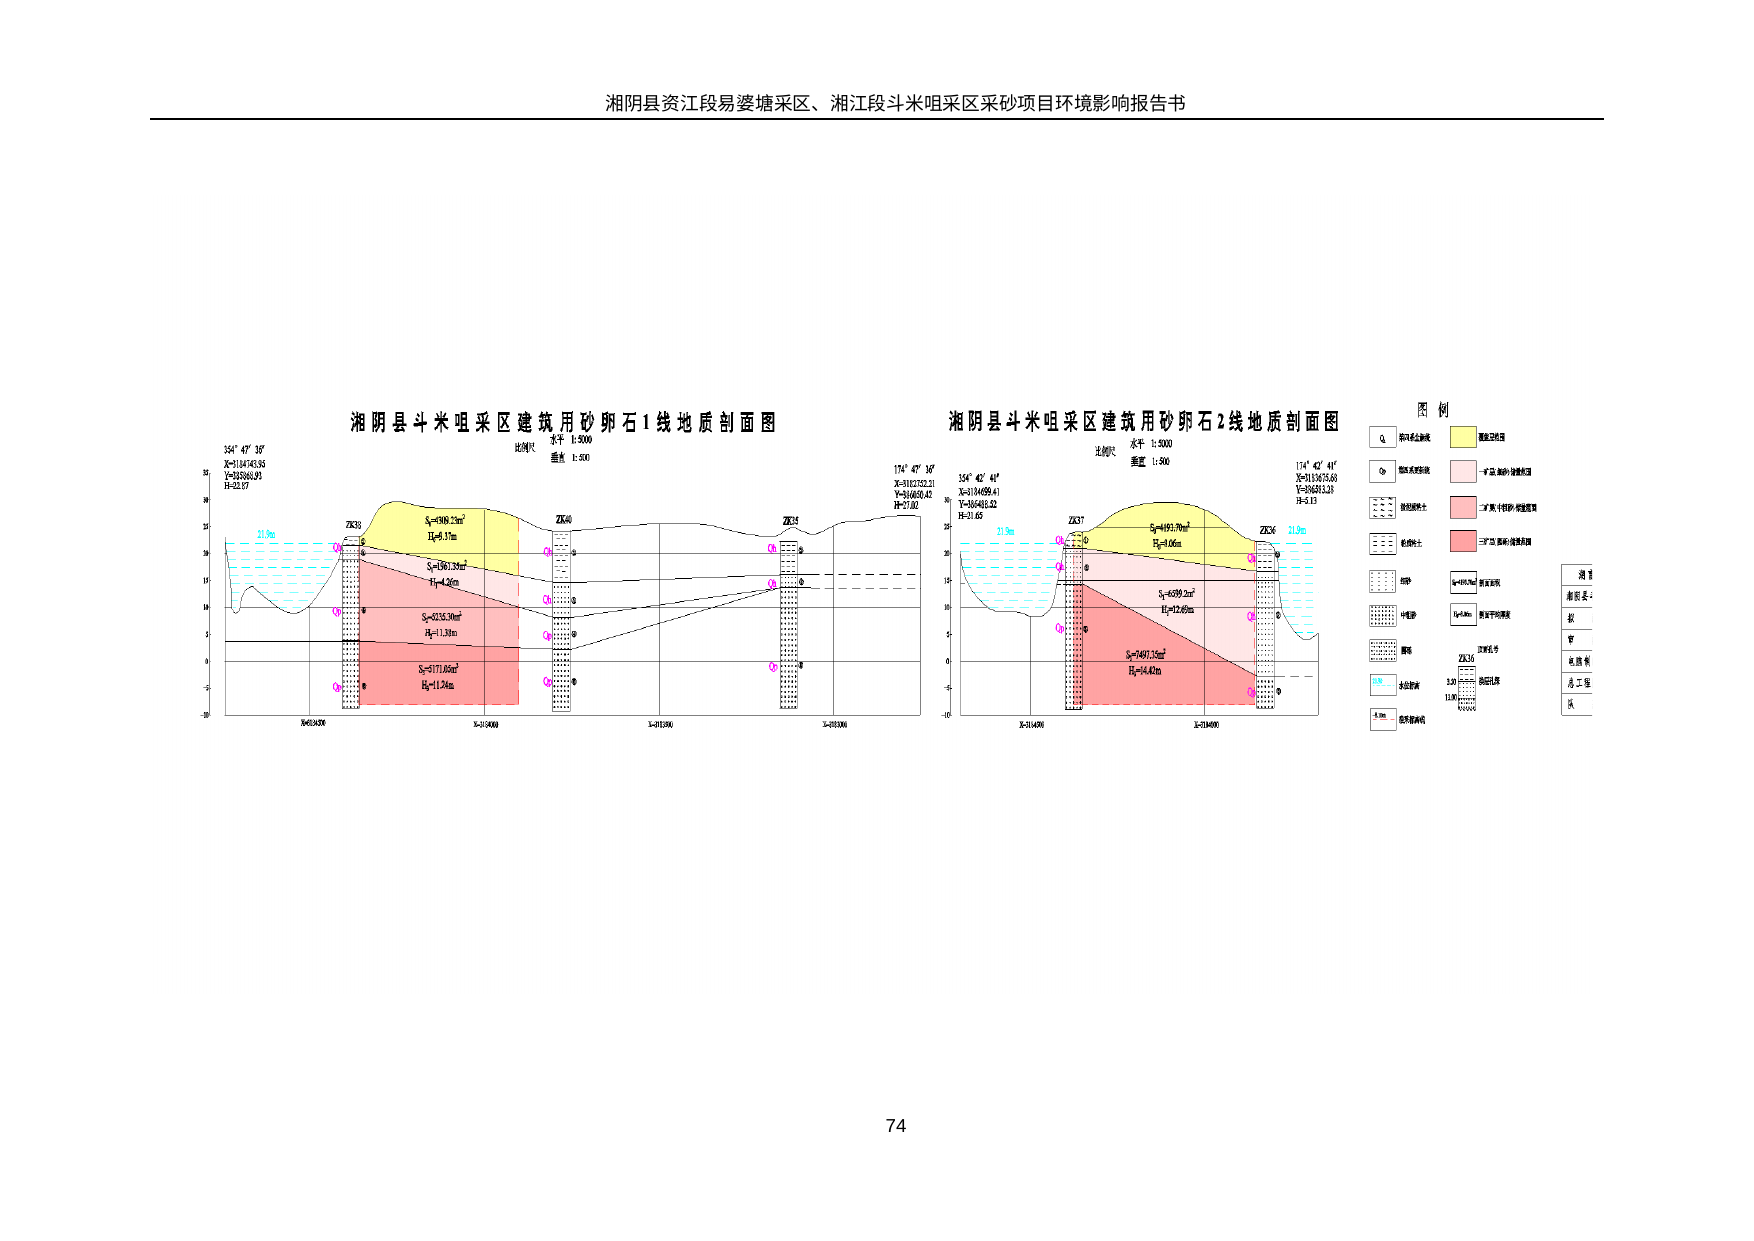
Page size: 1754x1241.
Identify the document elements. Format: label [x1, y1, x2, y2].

picture [150, 195, 1593, 994]
